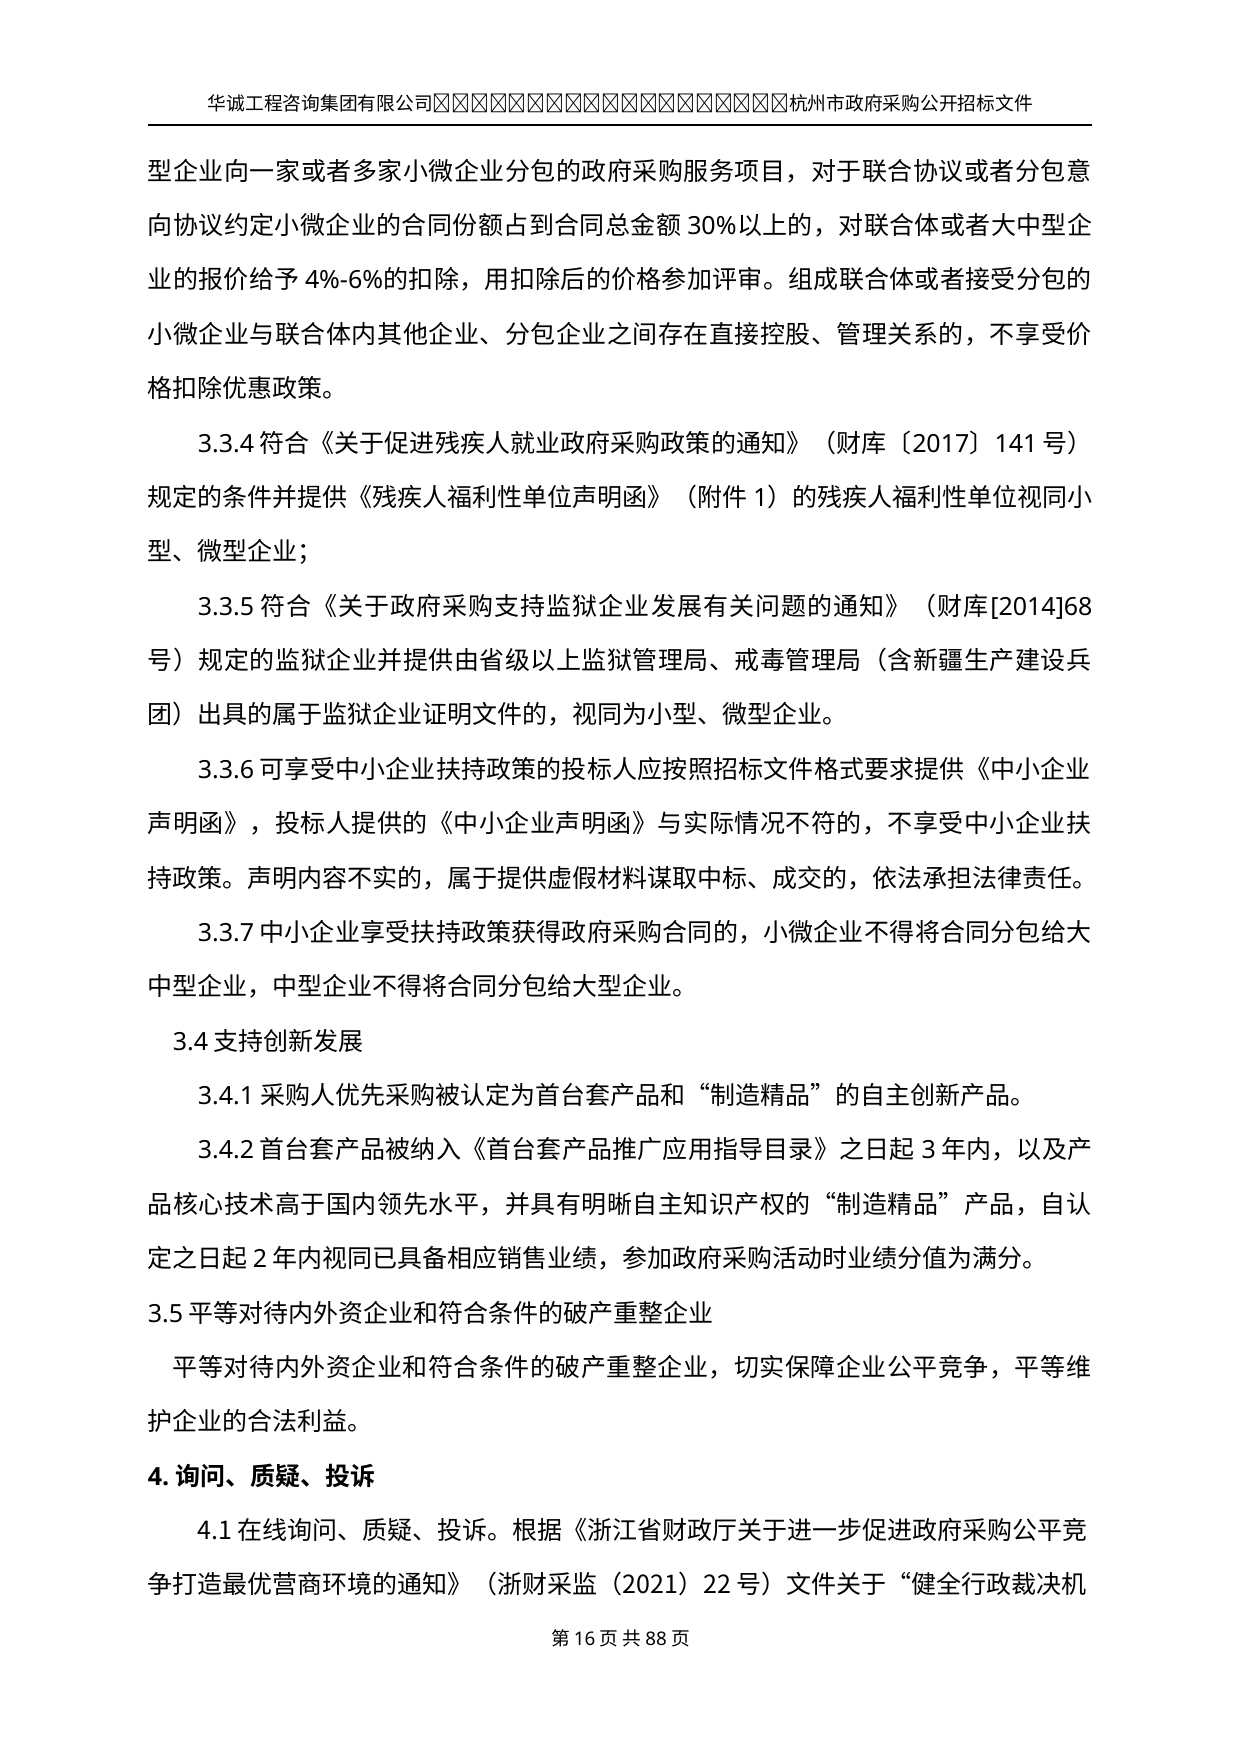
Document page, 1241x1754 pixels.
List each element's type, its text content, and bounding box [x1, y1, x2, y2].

text 3.5平等对待内外资企业和符合条件的破产重整企业 [148, 1293, 1092, 1329]
text 3.4.1 采购人优先采购被认定为首台套产品和“制造精品”的自主创新产品。 [148, 1076, 1092, 1112]
text 3.3.6可享受中小企业扶持政策的投标人应按照招标文件格式要求提供《中小企业声明函》，投标人提供的《中小企业声明函》与实际情况不符的，不享受中小企业扶持政策。声明内容不实的，属于提供虚假材料谋取中标、成交的，依法承担法律责任。 [148, 749, 1092, 894]
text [148, 1511, 1092, 1601]
text 3.4.2首台套产品被纳入《首台套产品推广应用指导目录》之日起3年内，以及产品核心技术高于国内领先水平，并具有明晰自主知识产权的“制造精品”产品，自认定之日起2年内视同已具备相应销售业绩，参加政府采购活动时业绩分值为满分。 [148, 1130, 1092, 1275]
text 3.3.4符合《关于促进残疾人就业政府采购政策的通知》（财库〔2017〕141号）规定的条件并提供《残疾人福利性单位声明函》（附件1）的残疾人福利性单位视同小型、微型企业； [148, 423, 1092, 568]
text 3.3.5符合《关于政府采购支持监狱企业发展有关问题的通知》（财库[2014]68号）规定的监狱企业并提供由省级以上监狱管理局、戒毒管理局（含新疆生产建设兵团）出具的属于监狱企业证明文件的，视同为小型、微型企业。 [148, 586, 1092, 731]
text 3.3.7中小企业享受扶持政策获得政府采购合同的，小微企业不得将合同分包给大中型企业，中型企业不得将合同分包给大型企业。 [148, 912, 1092, 1003]
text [148, 151, 1092, 405]
text 3.4支持创新发展 [148, 1021, 1092, 1057]
text 平等对待内外资企业和符合条件的破产重整企业，切实保障企业公平竞争，平等维护企业的合法利益。 4. 询问、质疑、投诉 [148, 1347, 1092, 1492]
